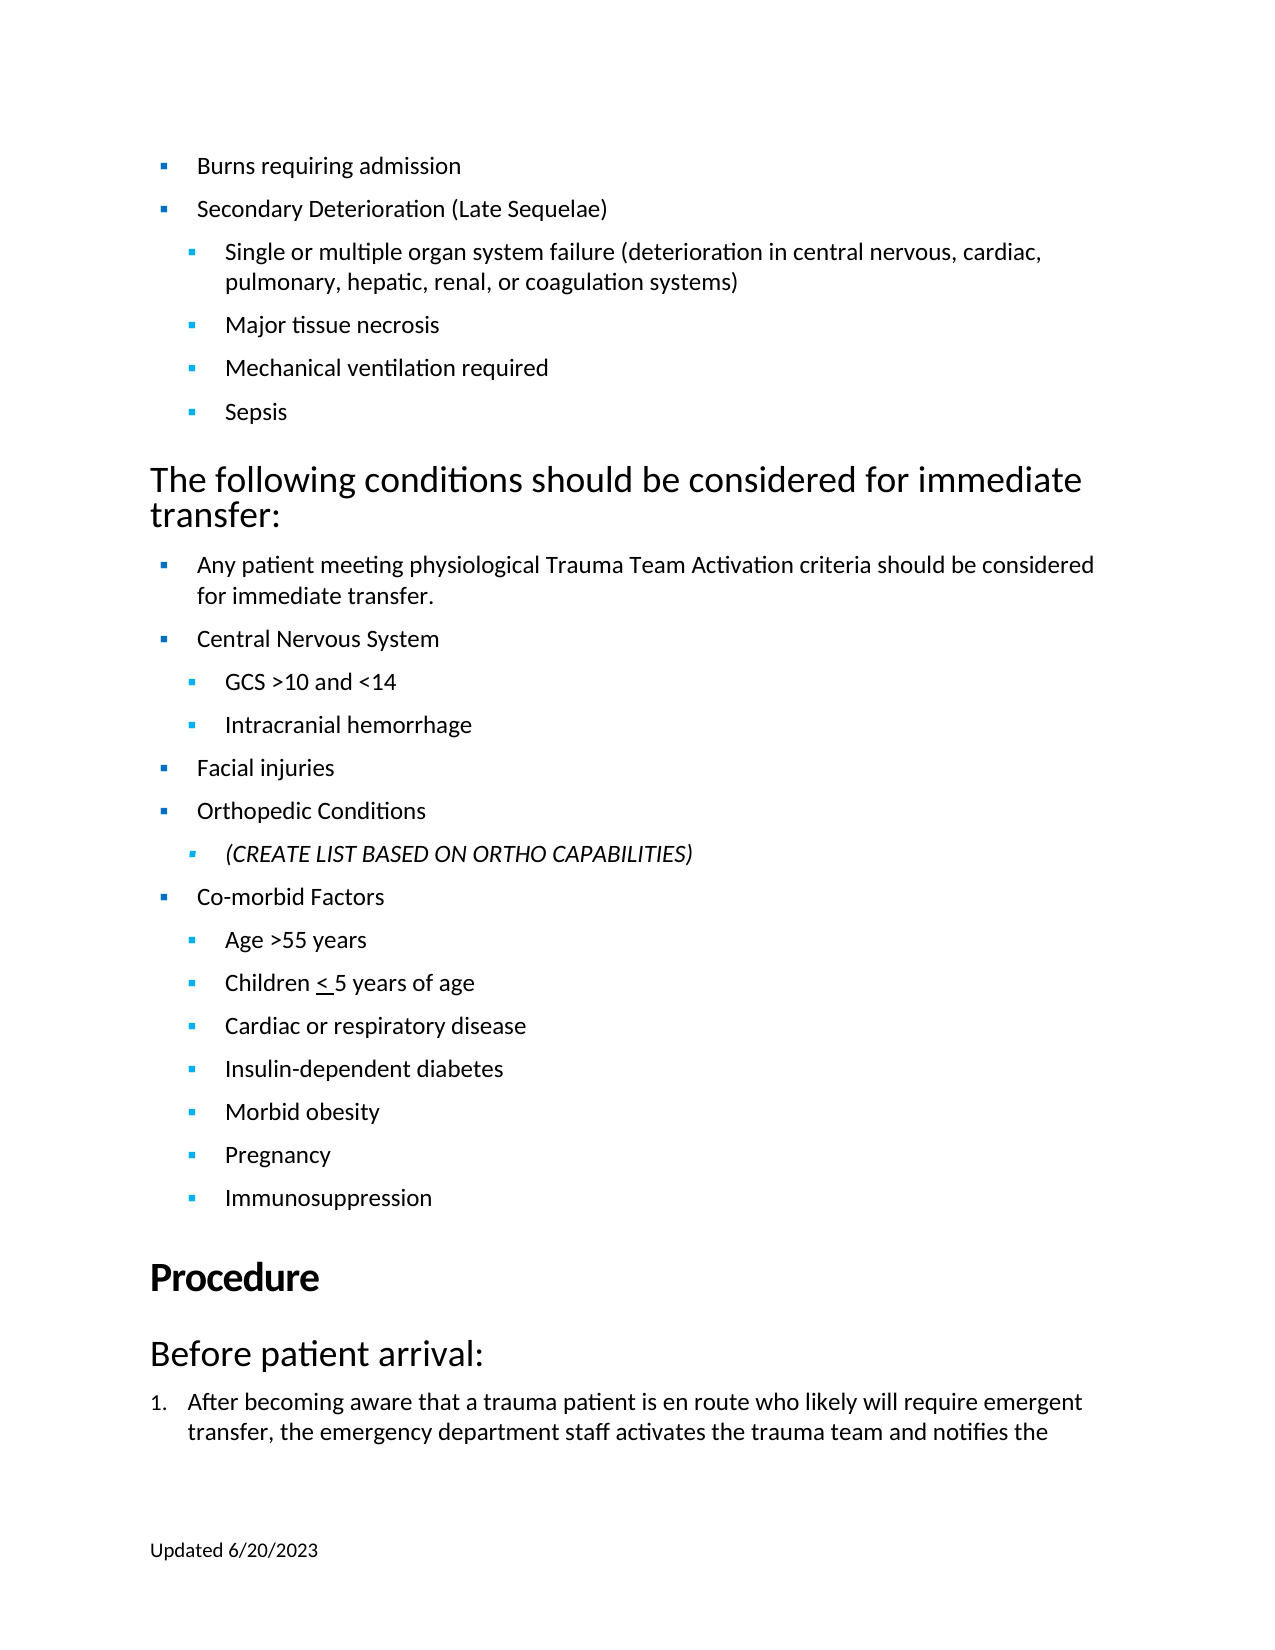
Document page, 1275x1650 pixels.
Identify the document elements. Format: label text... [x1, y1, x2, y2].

list Insulin-dependent diabetes [187, 1053, 1125, 1084]
list Immunosuppression [187, 1182, 1125, 1213]
list Children < 5 years of age [187, 967, 1125, 998]
list Orthopedic Conditions [159, 795, 1125, 826]
subtitle Procedure [150, 1259, 1125, 1299]
list Sepsis [187, 396, 1125, 426]
subtitle Before patient arrival: [150, 1337, 1125, 1373]
list Mechanical ventilation required [187, 353, 1125, 383]
list (CREATE LIST BASED ON ORTHO CAPABILITIES) [187, 838, 1125, 869]
list Intracranial hemorrhage [187, 709, 1125, 739]
list Pregnancy [187, 1139, 1125, 1170]
list Co-morbid Factors [159, 881, 1125, 912]
list Burns requiring admission [159, 150, 1125, 181]
list Cardiac or respiratory disease [187, 1010, 1125, 1041]
list Secondary Deterioration (Late Sequelae) [159, 193, 1125, 223]
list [150, 1386, 1125, 1447]
subtitle The following conditions should be considered for immediate transfer: [150, 464, 1125, 537]
list Major tissue necrosis [187, 309, 1125, 340]
list Morbid obesity [187, 1096, 1125, 1127]
list Age >55 years [187, 924, 1125, 955]
list GCS >10 and <14 [187, 666, 1125, 697]
list Single or multiple organ system failure (deterioration in central nervous, cardiac, pulmonary, hepatic, renal, or coagulation systems) [187, 236, 1125, 297]
list Facial injuries [159, 752, 1125, 783]
list Any patient meeting physiological Trauma Team Activation criteria should be considered for immediate transfer. [159, 549, 1125, 611]
list Central Nervous System [159, 623, 1125, 653]
